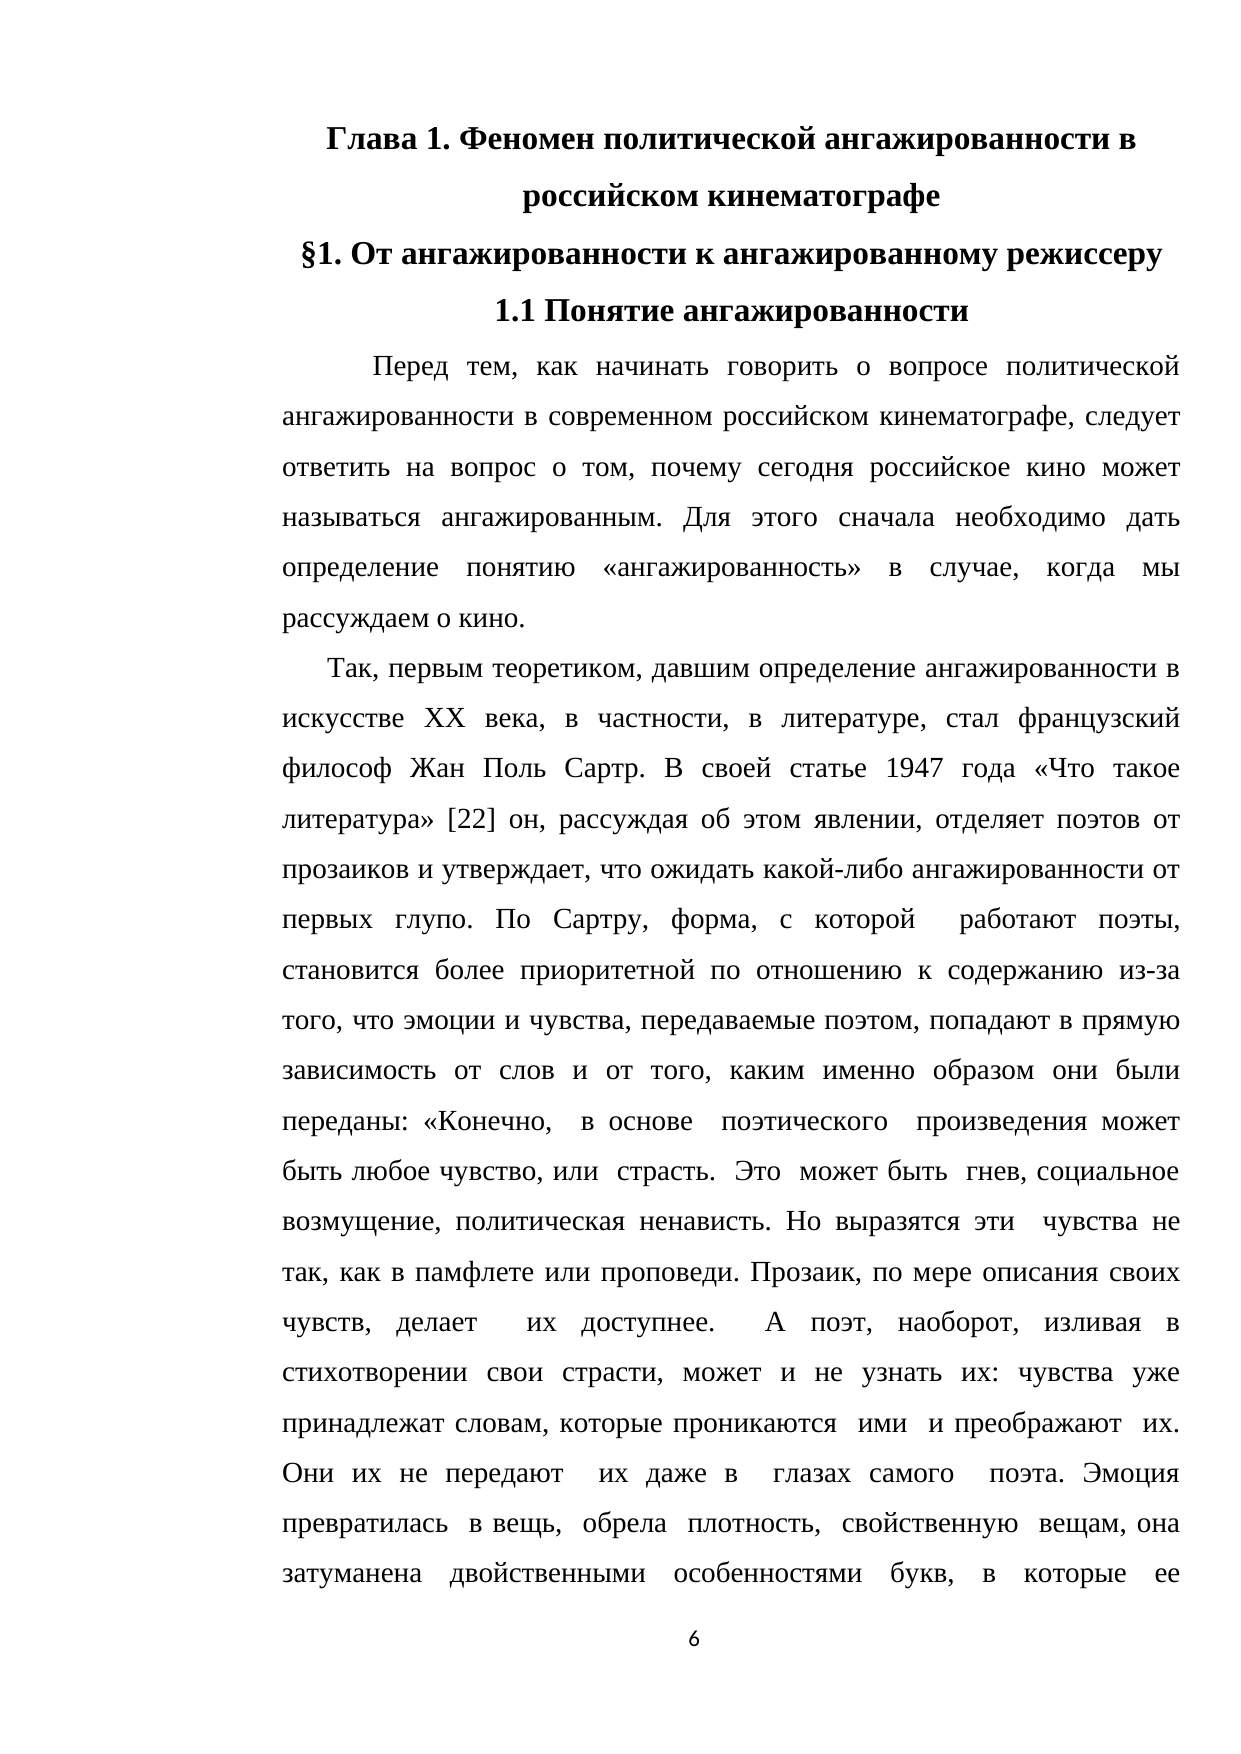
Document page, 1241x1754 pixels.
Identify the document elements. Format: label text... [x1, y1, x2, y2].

list Глава 1. Феномен политической ангажированности в российском кинематографе [282, 118, 1181, 214]
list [282, 650, 1181, 1589]
list §1. От ангажированности к ангажированному режиссеру [282, 233, 1181, 271]
list Перед тем, как начинать говорить о вопросе политической ангажированности в современном российском кинематографе, следует ответить на вопрос о том, почему сегодня российское кино может называться ангажированным. Для этого сначала необходимо дать определение понятию «ангажированность» в случае, когда мы рассуждаем о кино. [282, 348, 1181, 633]
list 1.1 Понятие ангажированности [282, 291, 1181, 329]
